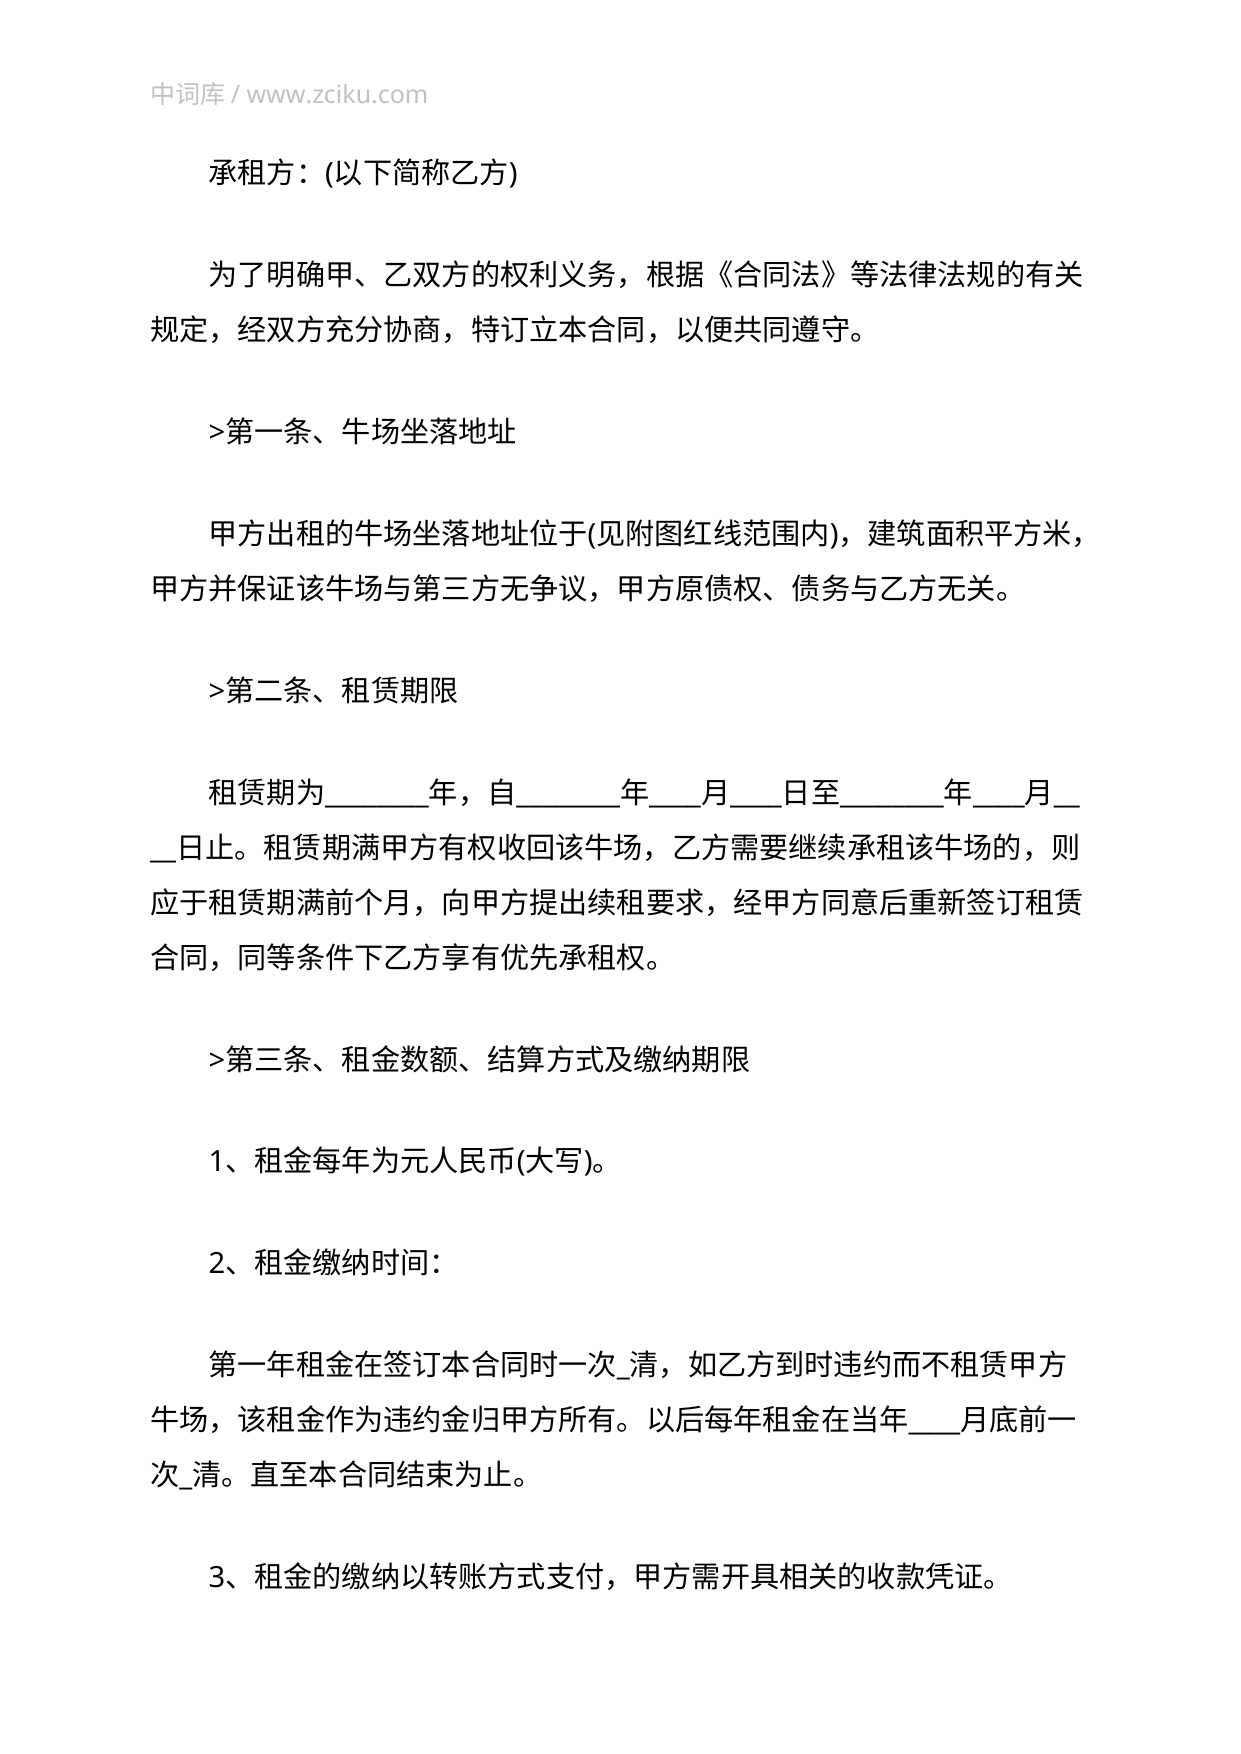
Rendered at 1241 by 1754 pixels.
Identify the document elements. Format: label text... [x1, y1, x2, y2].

text 甲方出租的牛场坐落地址位于(见附图红线范围内)，建筑面积平方米，甲方并保证该牛场与第三方无争议，甲方原债权、债务与乙方无关。 [150, 511, 1090, 608]
text 为了明确甲、乙双方的权利义务，根据《合同法》等法律法规的有关规定，经双方充分协商，特订立本合同，以便共同遵守。 [150, 252, 1090, 349]
text >第二条、租赁期限 [150, 667, 1090, 710]
text 租赁期为________年，自________年____月____日至________年____月____日止。租赁期满甲方有权收回该牛场，乙方需要继续承租该牛场的，则应于租赁期满前个月，向甲方提出续租要求，经甲方同意后重新签订租赁合同，同等条件下乙方享有优先承租权。 [150, 769, 1090, 977]
text >第一条、牛场坐落地址 [150, 409, 1090, 451]
text 3、租金的缴纳以转账方式支付，甲方需开具相关的收款凭证。 [150, 1554, 1090, 1596]
text 1、租金每年为元人民币(大写)。 [150, 1138, 1090, 1180]
text 2、租金缴纳时间： [150, 1240, 1090, 1282]
text >第三条、租金数额、结算方式及缴纳期限 [150, 1036, 1090, 1078]
text 承租方：(以下简称乙方) [150, 150, 1090, 192]
text 第一年租金在签订本合同时一次_清，如乙方到时违约而不租赁甲方牛场，该租金作为违约金归甲方所有。以后每年租金在当年____月底前一次_清。直至本合同结束为止。 [150, 1342, 1090, 1494]
